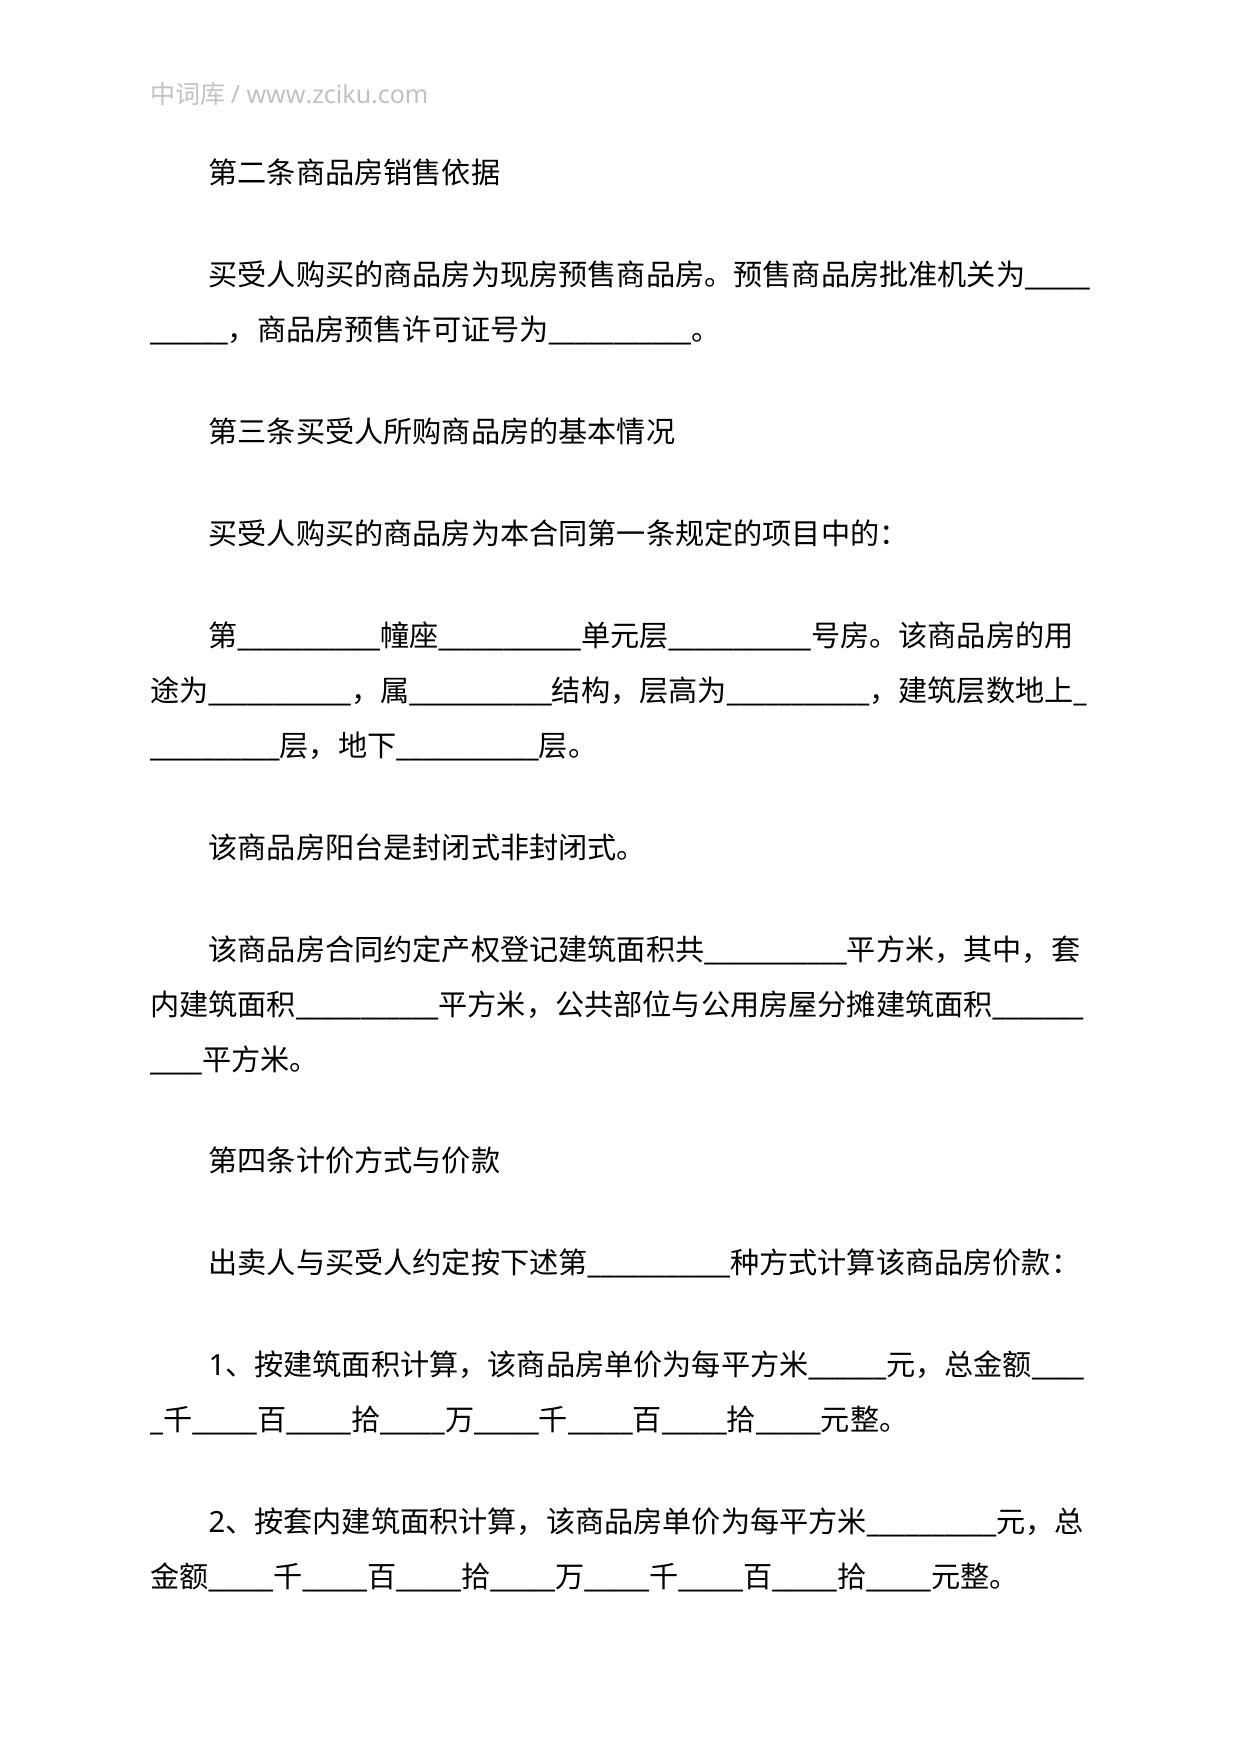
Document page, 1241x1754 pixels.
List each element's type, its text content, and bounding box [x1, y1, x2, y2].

text 买受人购买的商品房为本合同第一条规定的项目中的： [150, 511, 1090, 553]
text 第___________幢座___________单元层___________号房。该商品房的用途为___________，属___________结构，层高为___________，建筑层数地上___________层，地下___________层。 [150, 612, 1090, 765]
text 第四条计价方式与价款 [150, 1138, 1090, 1180]
text 第三条买受人所购商品房的基本情况 [150, 409, 1090, 451]
text 该商品房合同约定产权登记建筑面积共___________平方米，其中，套内建筑面积___________平方米，公共部位与公用房屋分摊建筑面积___________平方米。 [150, 926, 1090, 1078]
text 该商品房阳台是封闭式非封闭式。 [150, 824, 1090, 867]
text 第二条商品房销售依据 [150, 150, 1090, 192]
text 1、按建筑面积计算，该商品房单价为每平方米______元，总金额_____千_____百_____拾_____万_____千_____百_____拾_____元整。 [150, 1342, 1090, 1439]
text 买受人购买的商品房为现房预售商品房。预售商品房批准机关为___________，商品房预售许可证号为___________。 [150, 252, 1090, 349]
text 2、按套内建筑面积计算，该商品房单价为每平方米__________元，总金额_____千_____百_____拾_____万_____千_____百_____拾_____元整。 [150, 1499, 1090, 1596]
text 出卖人与买受人约定按下述第___________种方式计算该商品房价款： [150, 1240, 1090, 1282]
